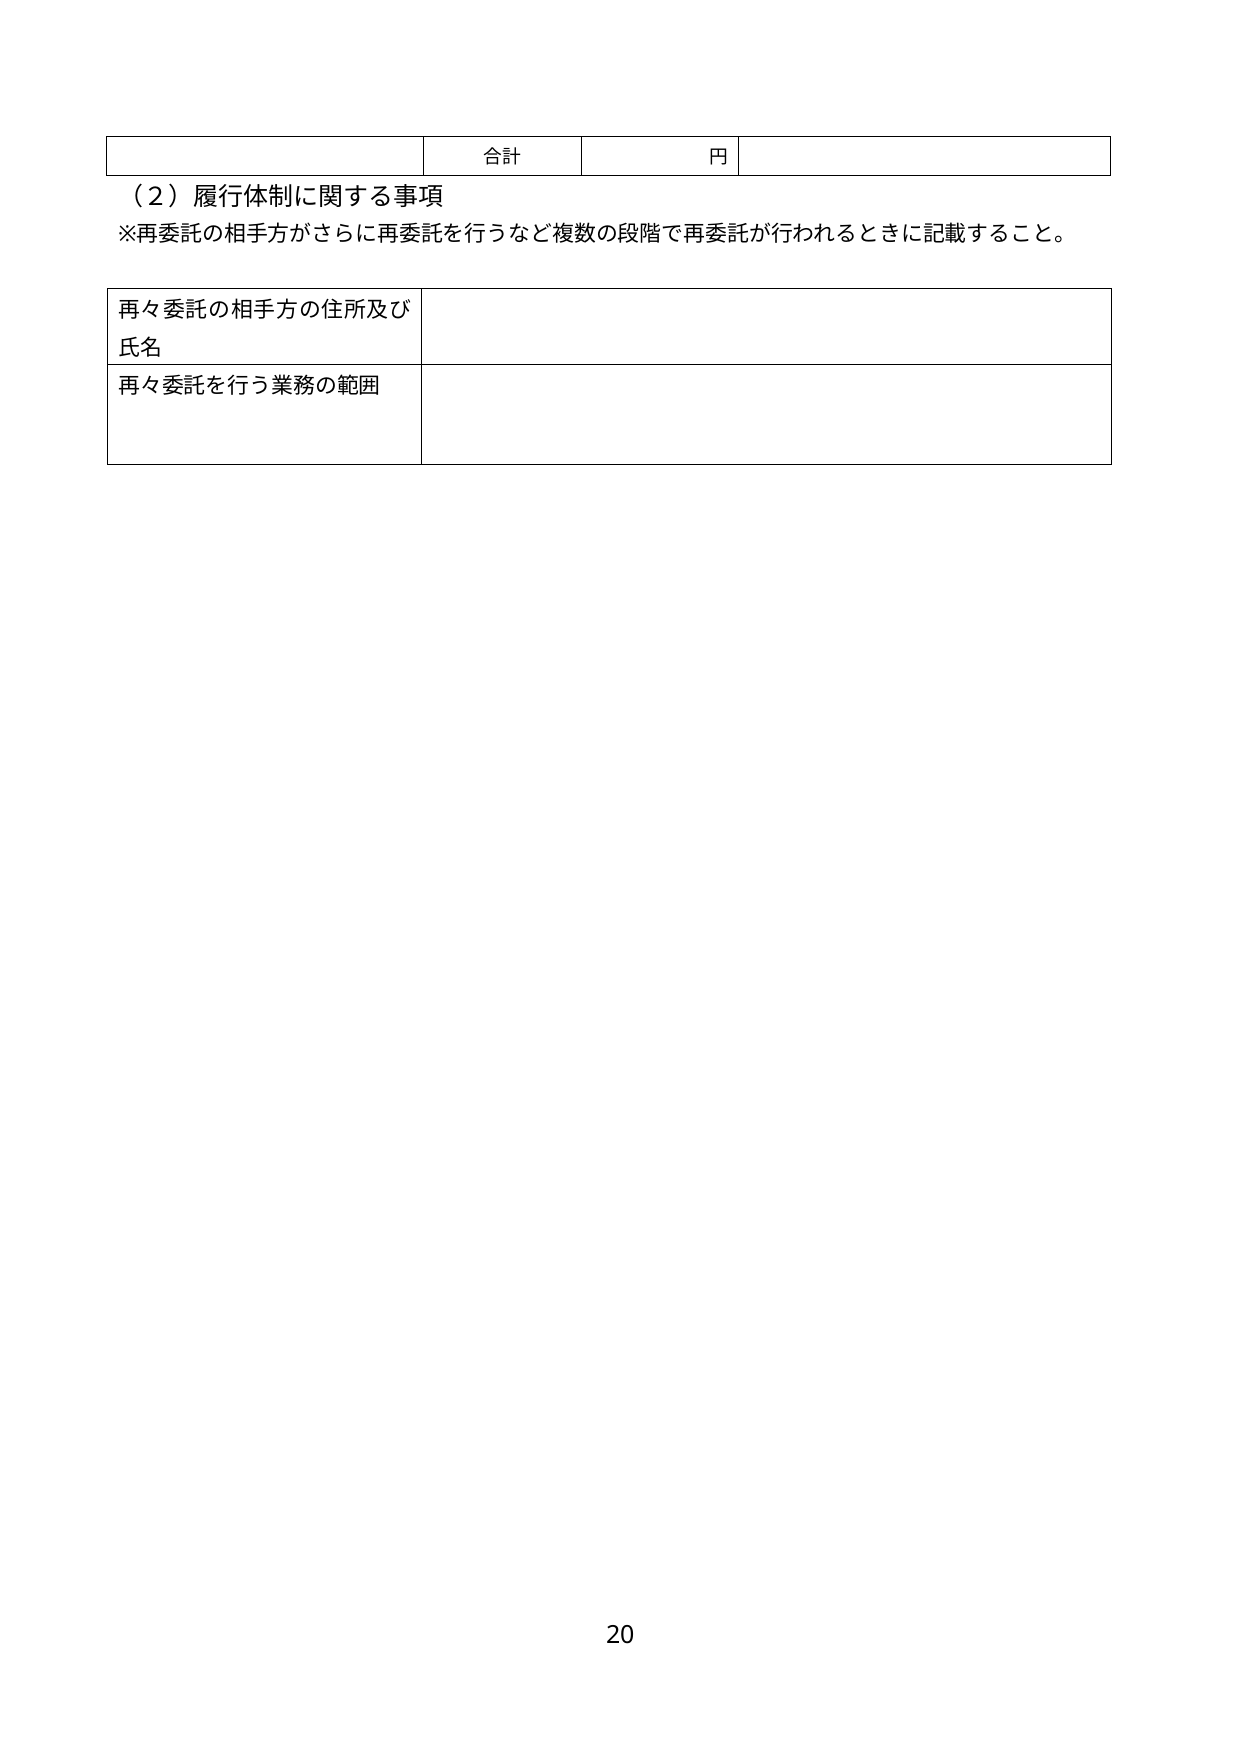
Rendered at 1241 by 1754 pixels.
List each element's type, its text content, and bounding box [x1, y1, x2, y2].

text ※再委託の相手方がさらに再委託を行うなど複数の段階で再委託が行われるときに記載すること。 [118, 213, 1122, 251]
table_header [422, 289, 1111, 364]
table_cell [422, 365, 1111, 464]
table_cell 合計 [424, 137, 581, 174]
table_cell [739, 137, 1110, 174]
table_header 再々委託の相手方の住所及び氏名 [108, 289, 421, 364]
text （２）履行体制に関する事項 [118, 176, 1122, 213]
table_cell 円 [582, 137, 738, 174]
table_cell 再々委託を行う業務の範囲 [108, 365, 421, 464]
